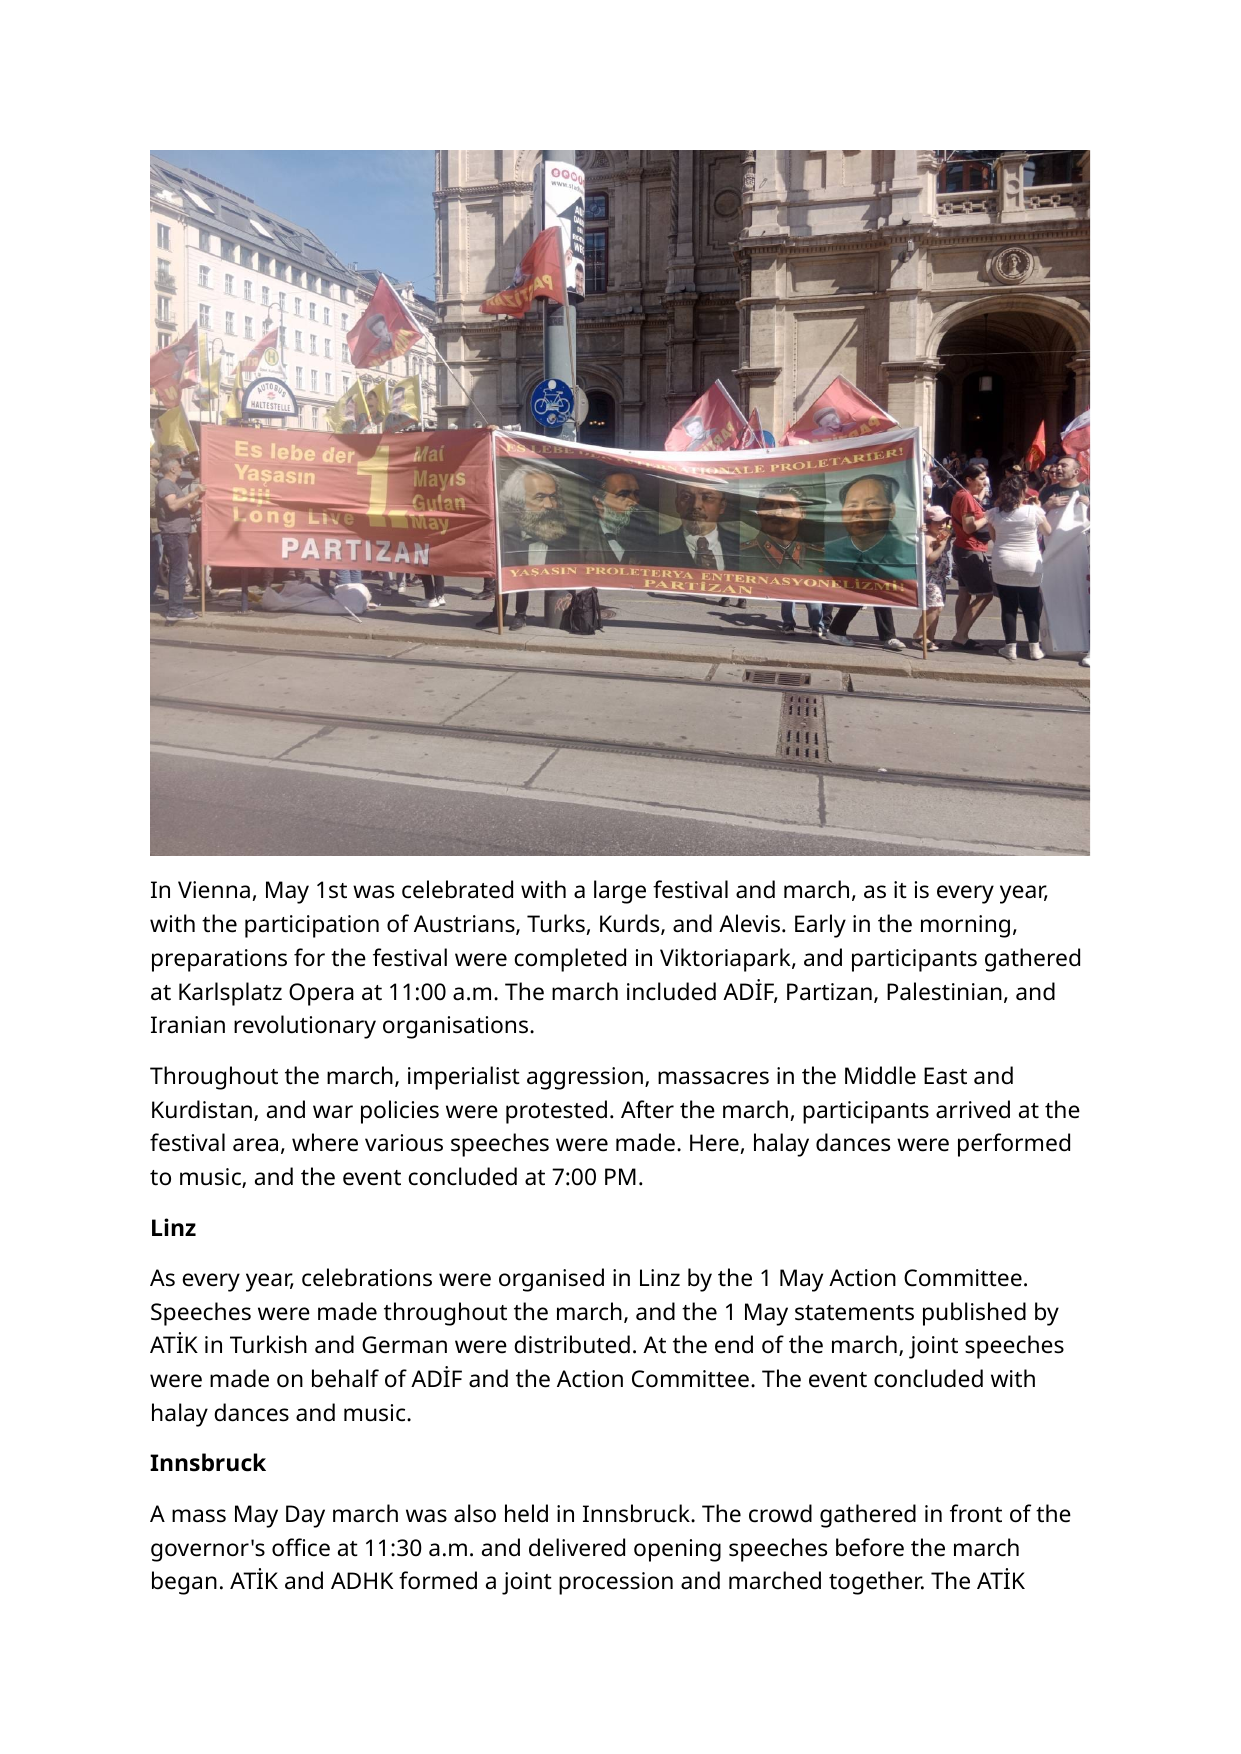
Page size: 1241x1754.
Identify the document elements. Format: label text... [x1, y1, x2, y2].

text Linz [150, 1211, 1090, 1243]
picture [150, 150, 1091, 856]
text As every year, celebrations were organised in Linz by the 1 May Action Committee. Speeches were made throughout the march, and the 1 May statements published by ATİK in Turkish and German were distributed. At the end of the march, joint speeches were made on behalf of ADİF and the Action Committee. The event concluded with halay dances and music. [150, 1262, 1090, 1428]
text Innsbruck [150, 1447, 1090, 1478]
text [150, 1498, 1090, 1596]
text Throughout the march, imperialist aggression, massacres in the Middle East and Kurdistan, and war policies were protested. After the march, participants arrived at the festival area, where various speeches were made. Here, halay dances were performed to music, and the event concluded at 7:00 PM. [150, 1060, 1090, 1192]
text In Vienna, May 1st was celebrated with a large festival and march, as it is every year, with the participation of Austrians, Turks, Kurds, and Alevis. Early in the morning, preparations for the festival were completed in Viktoriapark, and participants gathered at Karlsplatz Opera at 11:00 a.m. The march included ADİF, Partizan, Palestinian, and Iranian revolutionary organisations. [150, 874, 1090, 1041]
